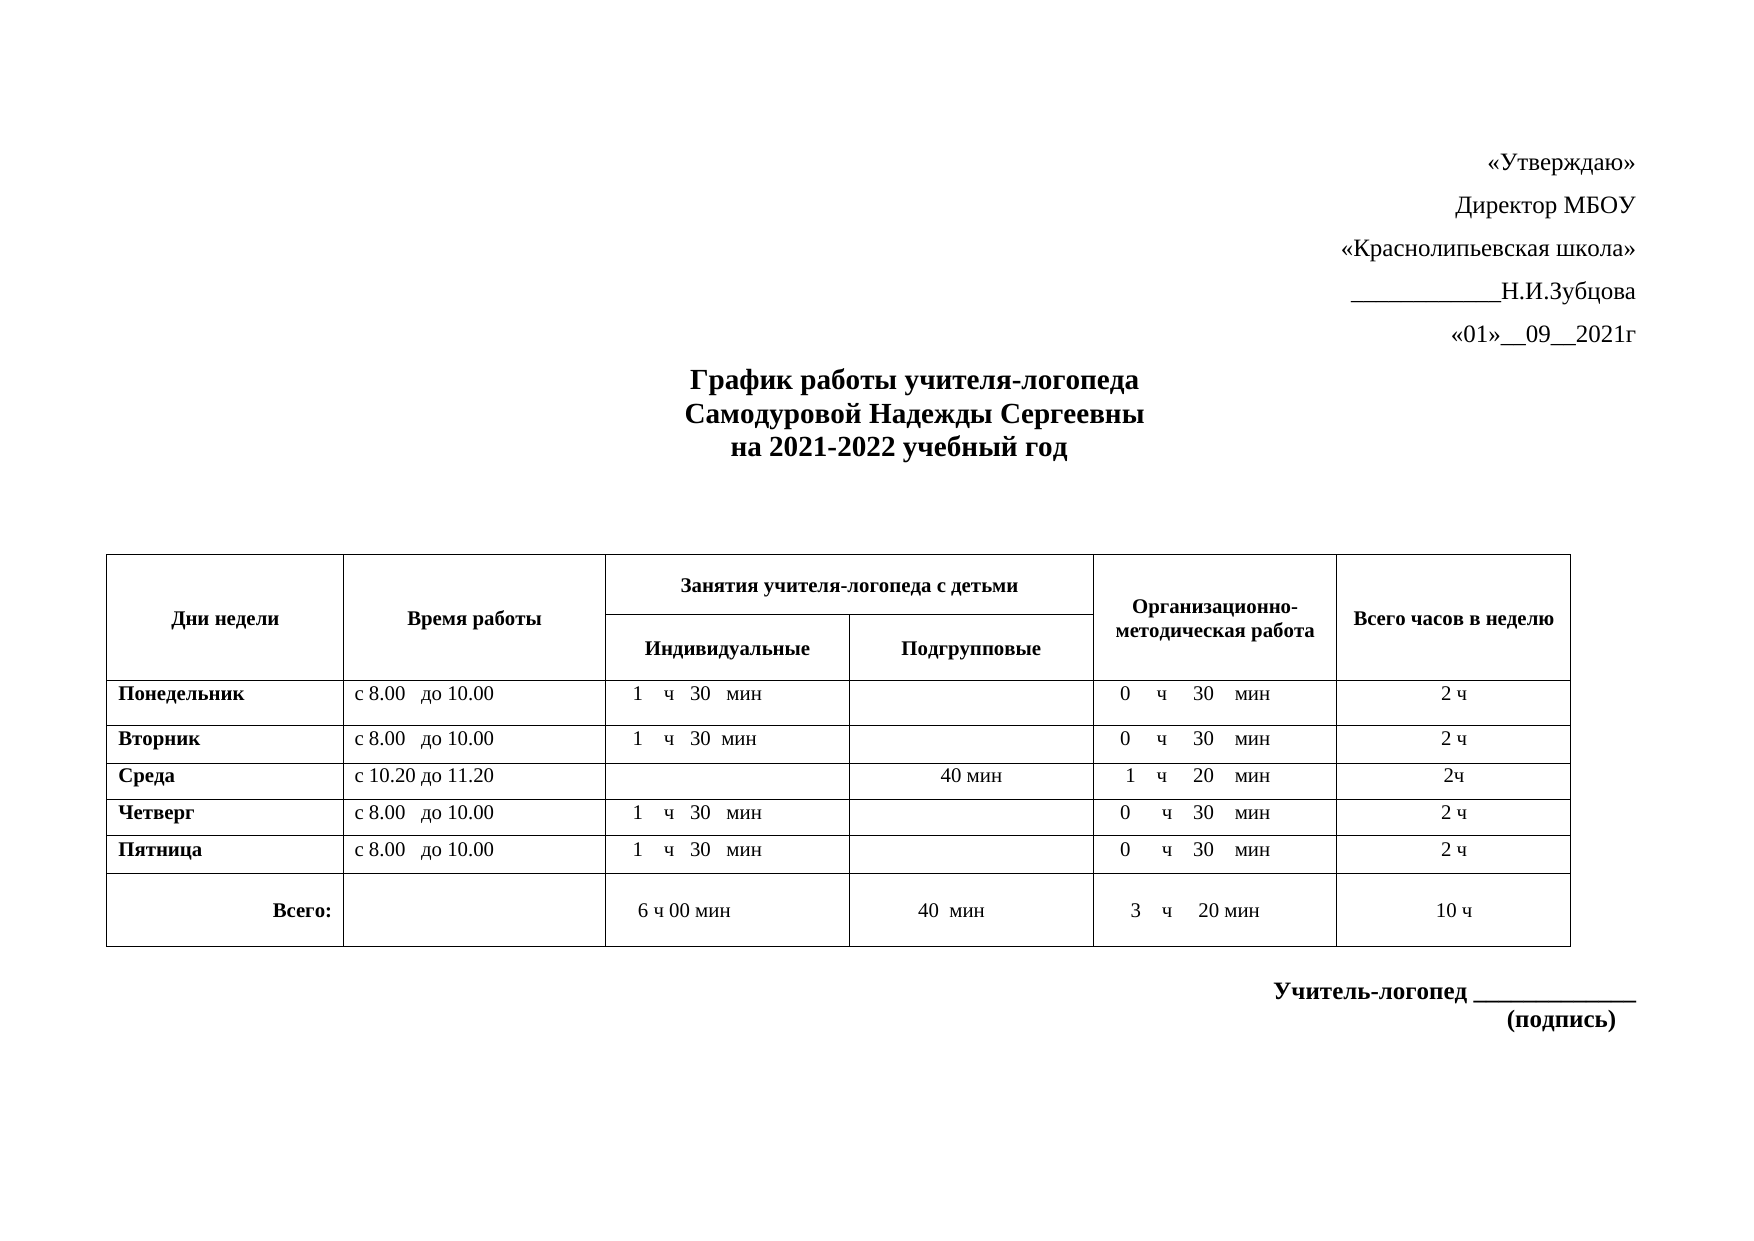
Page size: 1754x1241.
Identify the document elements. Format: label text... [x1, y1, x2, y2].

table_header Время работы [344, 555, 605, 680]
text Директор МБОУ [118, 190, 1636, 219]
table_cell Понедельник [107, 681, 343, 725]
table_cell 40 мин [850, 874, 1093, 946]
table_cell 6 ч 00 мин [606, 874, 849, 946]
table_cell Среда [107, 764, 343, 799]
table_cell [344, 874, 605, 946]
table_cell 1 ч 30 мин [606, 726, 849, 762]
table_cell 0 ч 30 мин [1094, 836, 1336, 873]
table_cell 2 ч [1337, 836, 1570, 873]
table_cell с 10.20 до 11.20 [344, 764, 605, 799]
table_cell Индивидуальные [606, 615, 849, 680]
table_cell [850, 800, 1093, 835]
table_cell 10 ч [1337, 874, 1570, 946]
table_cell [850, 681, 1093, 725]
table_cell 1 ч 30 мин [606, 681, 849, 725]
table_cell Подгрупповые [850, 615, 1093, 680]
table_cell 1 ч 30 мин [606, 836, 849, 873]
table_header Организационно- методическая работа [1094, 555, 1336, 680]
text «Утверждаю» [118, 147, 1636, 176]
table_cell 40 мин [850, 764, 1093, 799]
text ____________Н.И.Зубцова [118, 276, 1636, 305]
table_cell Вторник [107, 726, 343, 762]
text «01»__09__2021г [118, 319, 1636, 348]
table_cell Всего: [107, 874, 343, 946]
text на 2021-2022 учебный год [118, 429, 1636, 463]
text Учитель-логопед _____________ [118, 976, 1636, 1004]
table_cell с 8.00 до 10.00 [344, 681, 605, 725]
table_cell [850, 726, 1093, 762]
text (подпись) [118, 1004, 1636, 1033]
table_cell 1 ч 30 мин [606, 800, 849, 835]
table_cell Пятница [107, 836, 343, 873]
table_cell 3 ч 20 мин [1094, 874, 1336, 946]
text График работы учителя-логопеда [193, 362, 1636, 396]
table_cell с 8.00 до 10.00 [344, 800, 605, 835]
table_cell [606, 764, 849, 799]
table_cell Четверг [107, 800, 343, 835]
text «Краснолипьевская школа» [118, 233, 1636, 262]
table_header Занятия учителя-логопеда с детьми [606, 555, 1093, 614]
table_cell 0 ч 30 мин [1094, 681, 1336, 725]
table_header Всего часов в неделю [1337, 555, 1570, 680]
table_cell с 8.00 до 10.00 [344, 836, 605, 873]
table_cell 0 ч 30 мин [1094, 726, 1336, 762]
text Самодуровой Надежды Сергеевны [193, 396, 1636, 429]
table_cell 2 ч [1337, 681, 1570, 725]
table_cell 2 ч [1337, 800, 1570, 835]
table_cell 2 ч [1337, 726, 1570, 762]
table_cell 2ч [1337, 764, 1570, 799]
table_cell с 8.00 до 10.00 [344, 726, 605, 762]
table_header Дни недели [107, 555, 343, 680]
table_cell 0 ч 30 мин [1094, 800, 1336, 835]
table_cell 1 ч 20 мин [1094, 764, 1336, 799]
table_cell [850, 836, 1093, 873]
